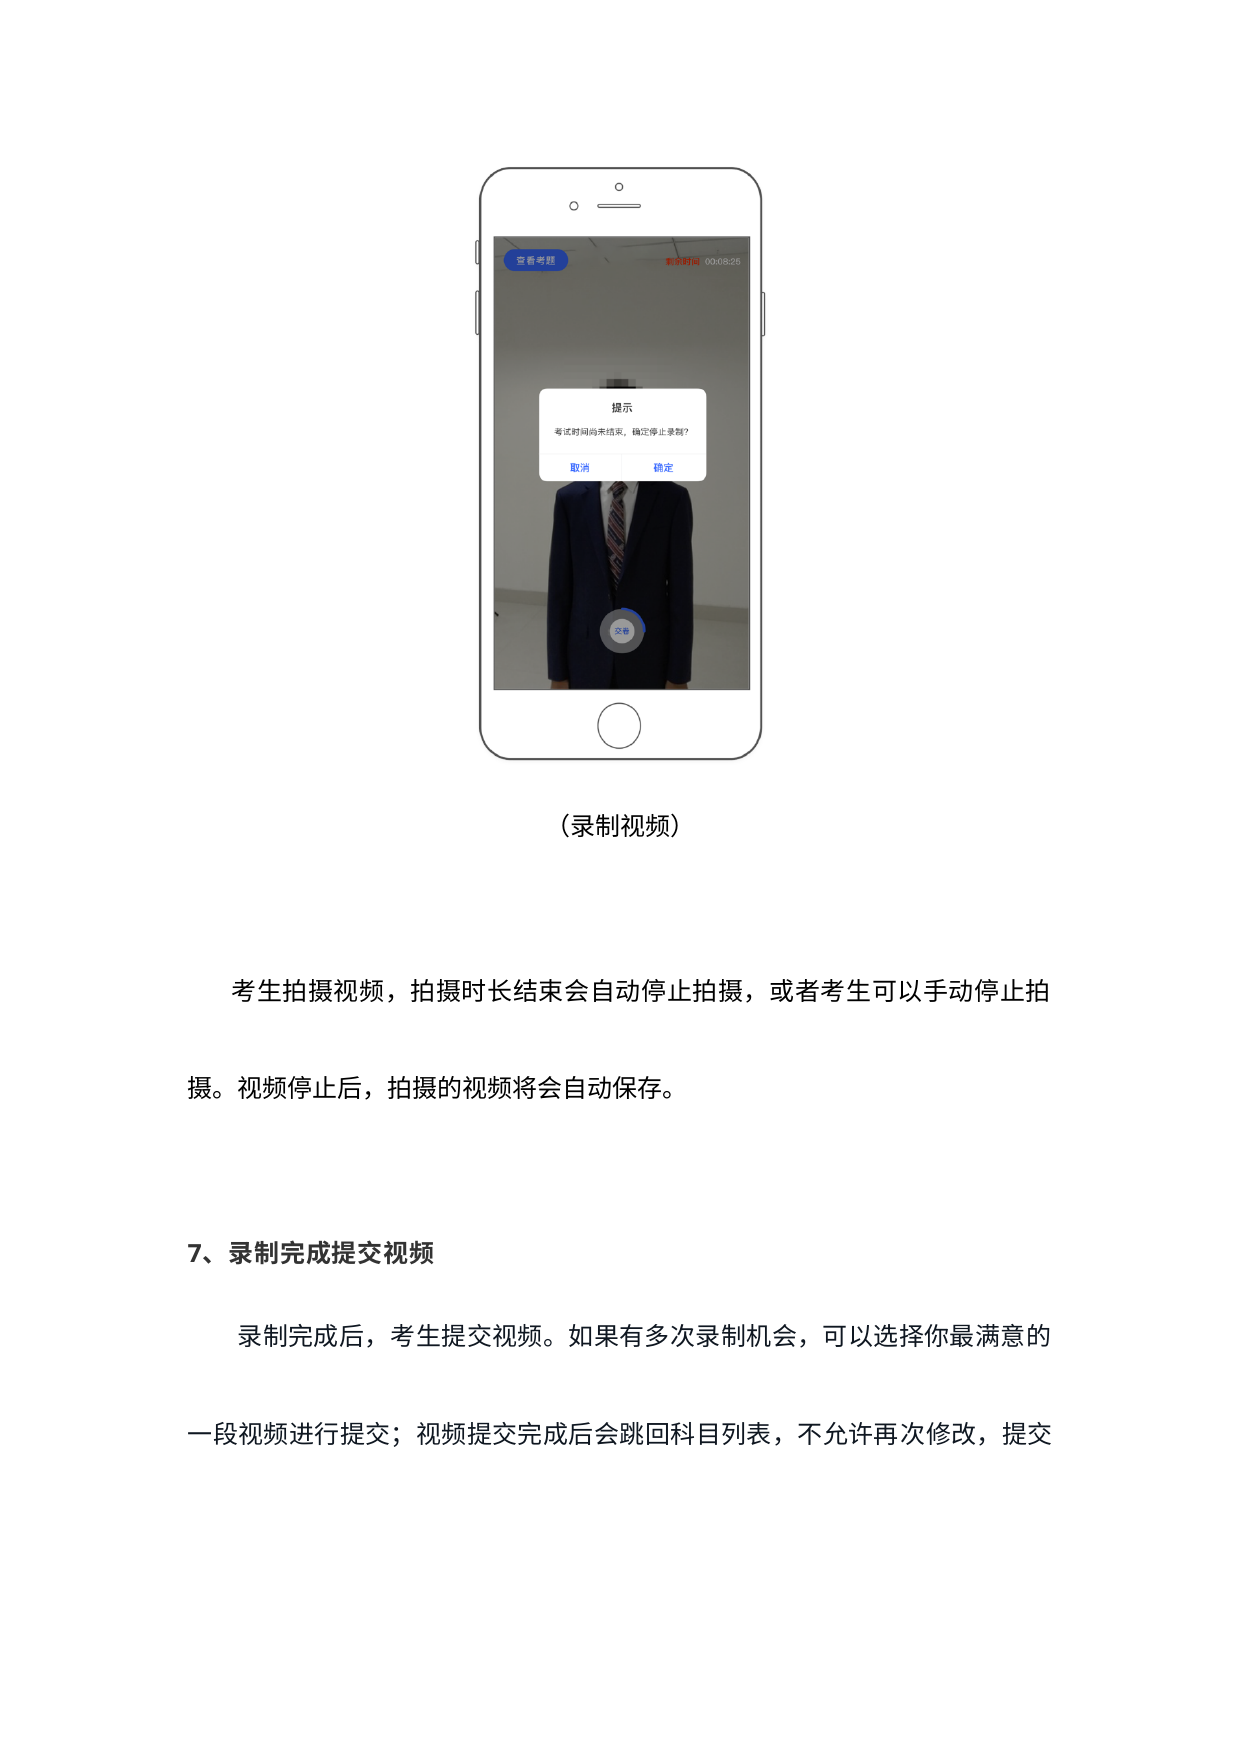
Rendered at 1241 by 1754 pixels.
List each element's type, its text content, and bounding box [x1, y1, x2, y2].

text 7、录制完成提交视频 [187, 1219, 1053, 1284]
text 考生拍摄视频，拍摄时长结束会自动停止拍摄，或者考生可以手动停止拍摄。视频停止后，拍摄的视频将会自动保存。 [187, 957, 1053, 1119]
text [187, 1302, 1053, 1465]
picture [468, 162, 772, 769]
text （录制视频） [187, 793, 1053, 858]
